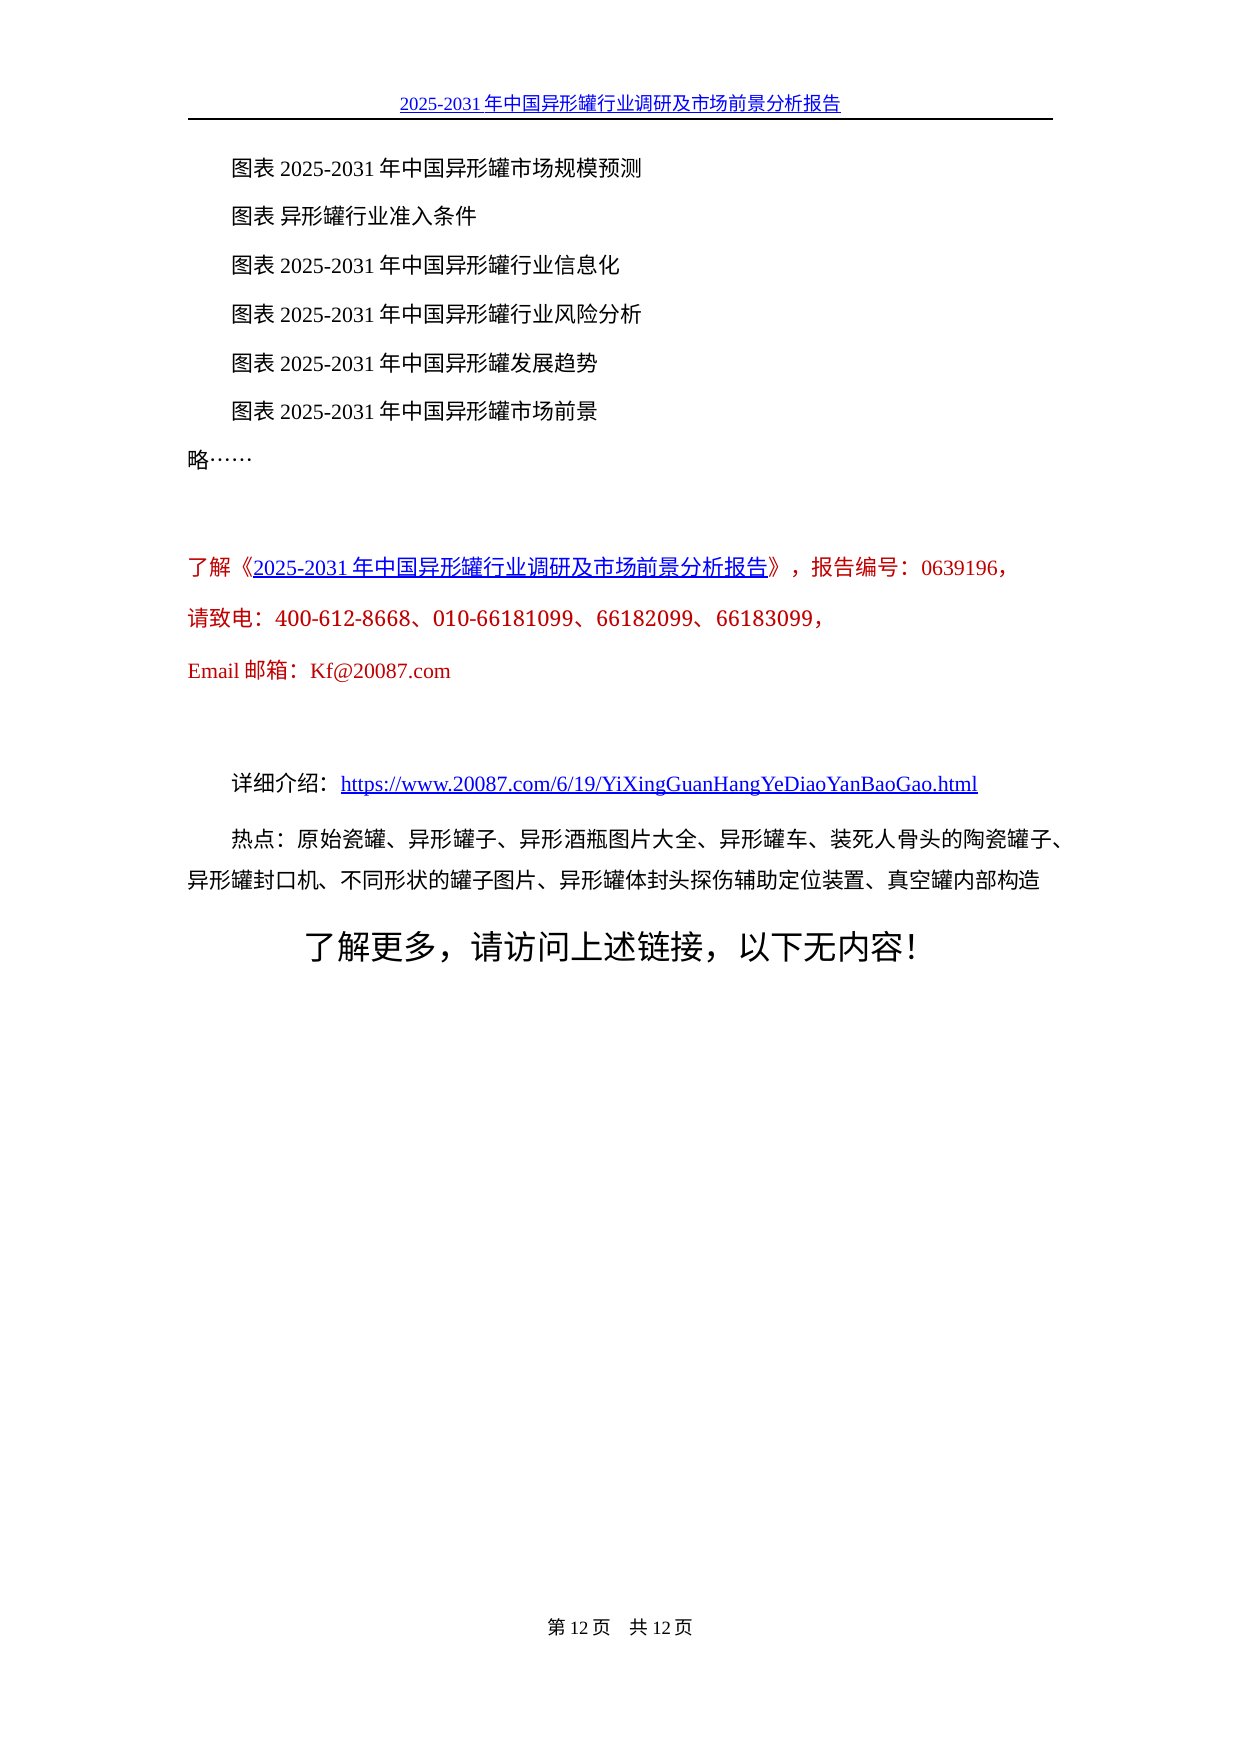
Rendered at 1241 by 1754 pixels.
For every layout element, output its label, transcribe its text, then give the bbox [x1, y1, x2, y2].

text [187, 150, 1053, 475]
title 了解更多，请访问上述链接，以下无内容！ [187, 912, 1053, 977]
text 请致电：400-612-8668、010-66181099、66182099、66183099， [187, 601, 1053, 633]
text 了解《2025-2031年中国异形罐行业调研及市场前景分析报告》，报告编号：0639196， [187, 549, 1053, 582]
text 详细介绍：https://www.20087.com/6/19/YiXingGuanHangYeDiaoYanBaoGao.html [187, 765, 1053, 798]
text 热点：原始瓷罐、异形罐子、异形酒瓶图片大全、异形罐车、装死人骨头的陶瓷罐子、异形罐封口机、不同形状的罐子图片、异形罐体封头探伤辅助定位装置、真空罐内部构造 [187, 822, 1053, 895]
text Email邮箱：Kf@20087.com [187, 652, 1053, 685]
